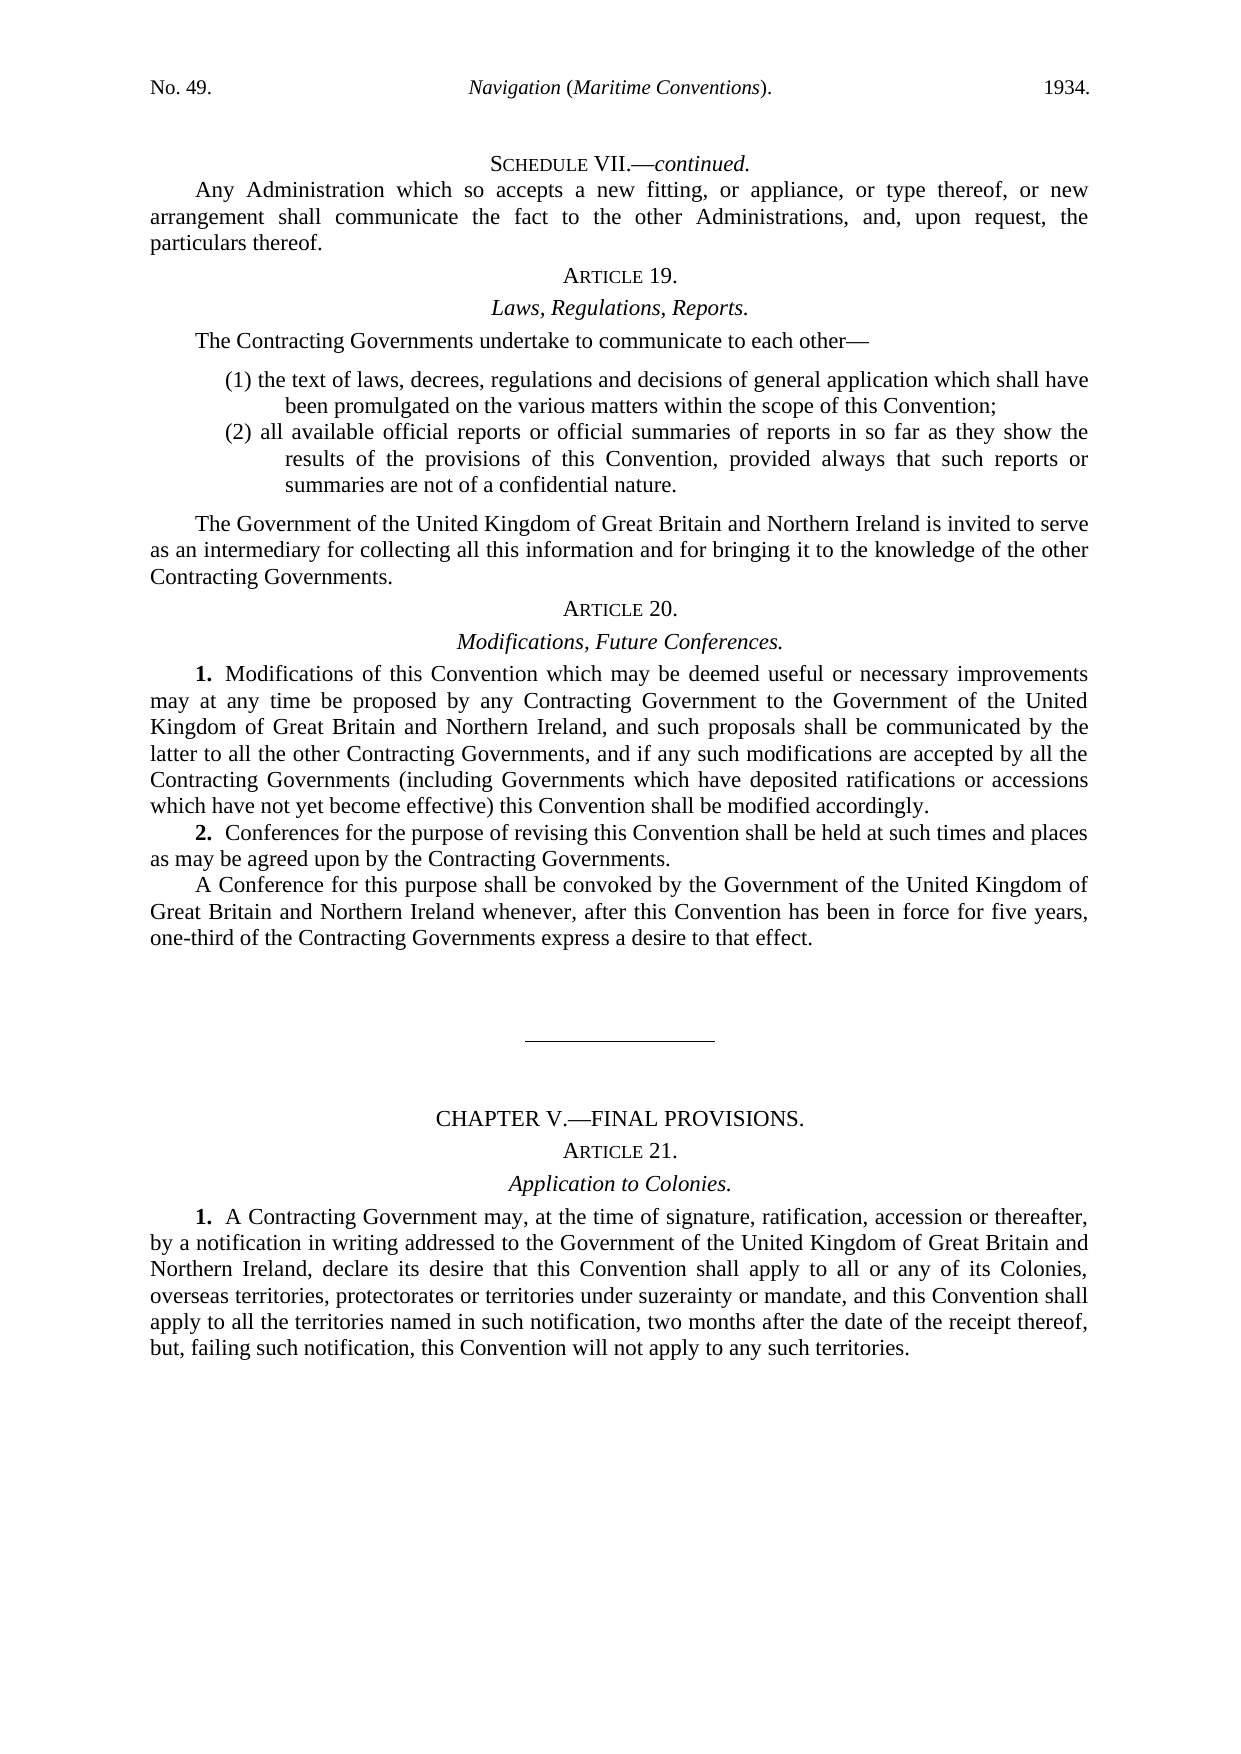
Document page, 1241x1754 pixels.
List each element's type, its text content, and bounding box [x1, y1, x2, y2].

text 1. A Contracting Government may, at the time of signature, ratification, accession or thereafter, by a notification in writing addressed to the Government of the United Kingdom of Great Britain and Northern Ireland, declare its desire that this Convention shall apply to all or any of its Colonies, overseas territories, protectorates or territories under suzerainty or mandate, and this Convention shall apply to all the territories named in such notification, two months after the date of the receipt thereof, but, failing such notification, this Convention will not apply to any such territories. [150, 1203, 1090, 1361]
text Laws, Regulations, Reports. [150, 294, 1090, 321]
text 1. Modifications of this Convention which may be deemed useful or necessary improvements may at any time be proposed by any Contracting Government to the Government of the United Kingdom of Great Britain and Northern Ireland, and such proposals shall be communicated by the latter to all the other Contracting Governments, and if any such modifications are accepted by all the Contracting Governments (including Governments which have deposited ratifications or accessions which have not yet become effective) this Convention shall be modified accordingly. [150, 661, 1090, 819]
text Article 20. [150, 595, 1090, 622]
text CHAPTER V.—FINAL PROVISIONS. [150, 1105, 1090, 1131]
text The Government of the United Kingdom of Great Britain and Northern Ireland is invited to serve as an intermediary for collecting all this information and for bringing it to the knowledge of the other Contracting Governments. [150, 510, 1090, 589]
text Article 21. [150, 1137, 1090, 1164]
text The Contracting Governments undertake to communicate to each other— [150, 327, 1090, 353]
text Application to Colonies. [150, 1170, 1090, 1196]
text (2) all available official reports or official summaries of reports in so far as they show the results of the provisions of this Convention, provided always that such reports or summaries are not of a confidential nature. [225, 418, 1090, 497]
text Schedule VII.—continued. [150, 150, 1090, 176]
text Any Administration which so accepts a new fitting, or appliance, or type thereof, or new arrangement shall communicate the fact to the other Administrations, and, upon request, the particulars thereof. [150, 176, 1090, 255]
text Modifications, Future Conferences. [150, 628, 1090, 654]
text A Conference for this purpose shall be convoked by the Government of the United Kingdom of Great Britain and Northern Ireland whenever, after this Convention has been in force for five years, one-third of the Contracting Governments express a desire to that effect. [150, 871, 1090, 950]
text (1) the text of laws, decrees, regulations and decisions of general application which shall have been promulgated on the various matters within the scope of this Convention; [225, 366, 1090, 418]
text 2. Conferences for the purpose of revising this Convention shall be held at such times and places as may be agreed upon by the Contracting Governments. [150, 819, 1090, 871]
text Article 19. [150, 262, 1090, 288]
